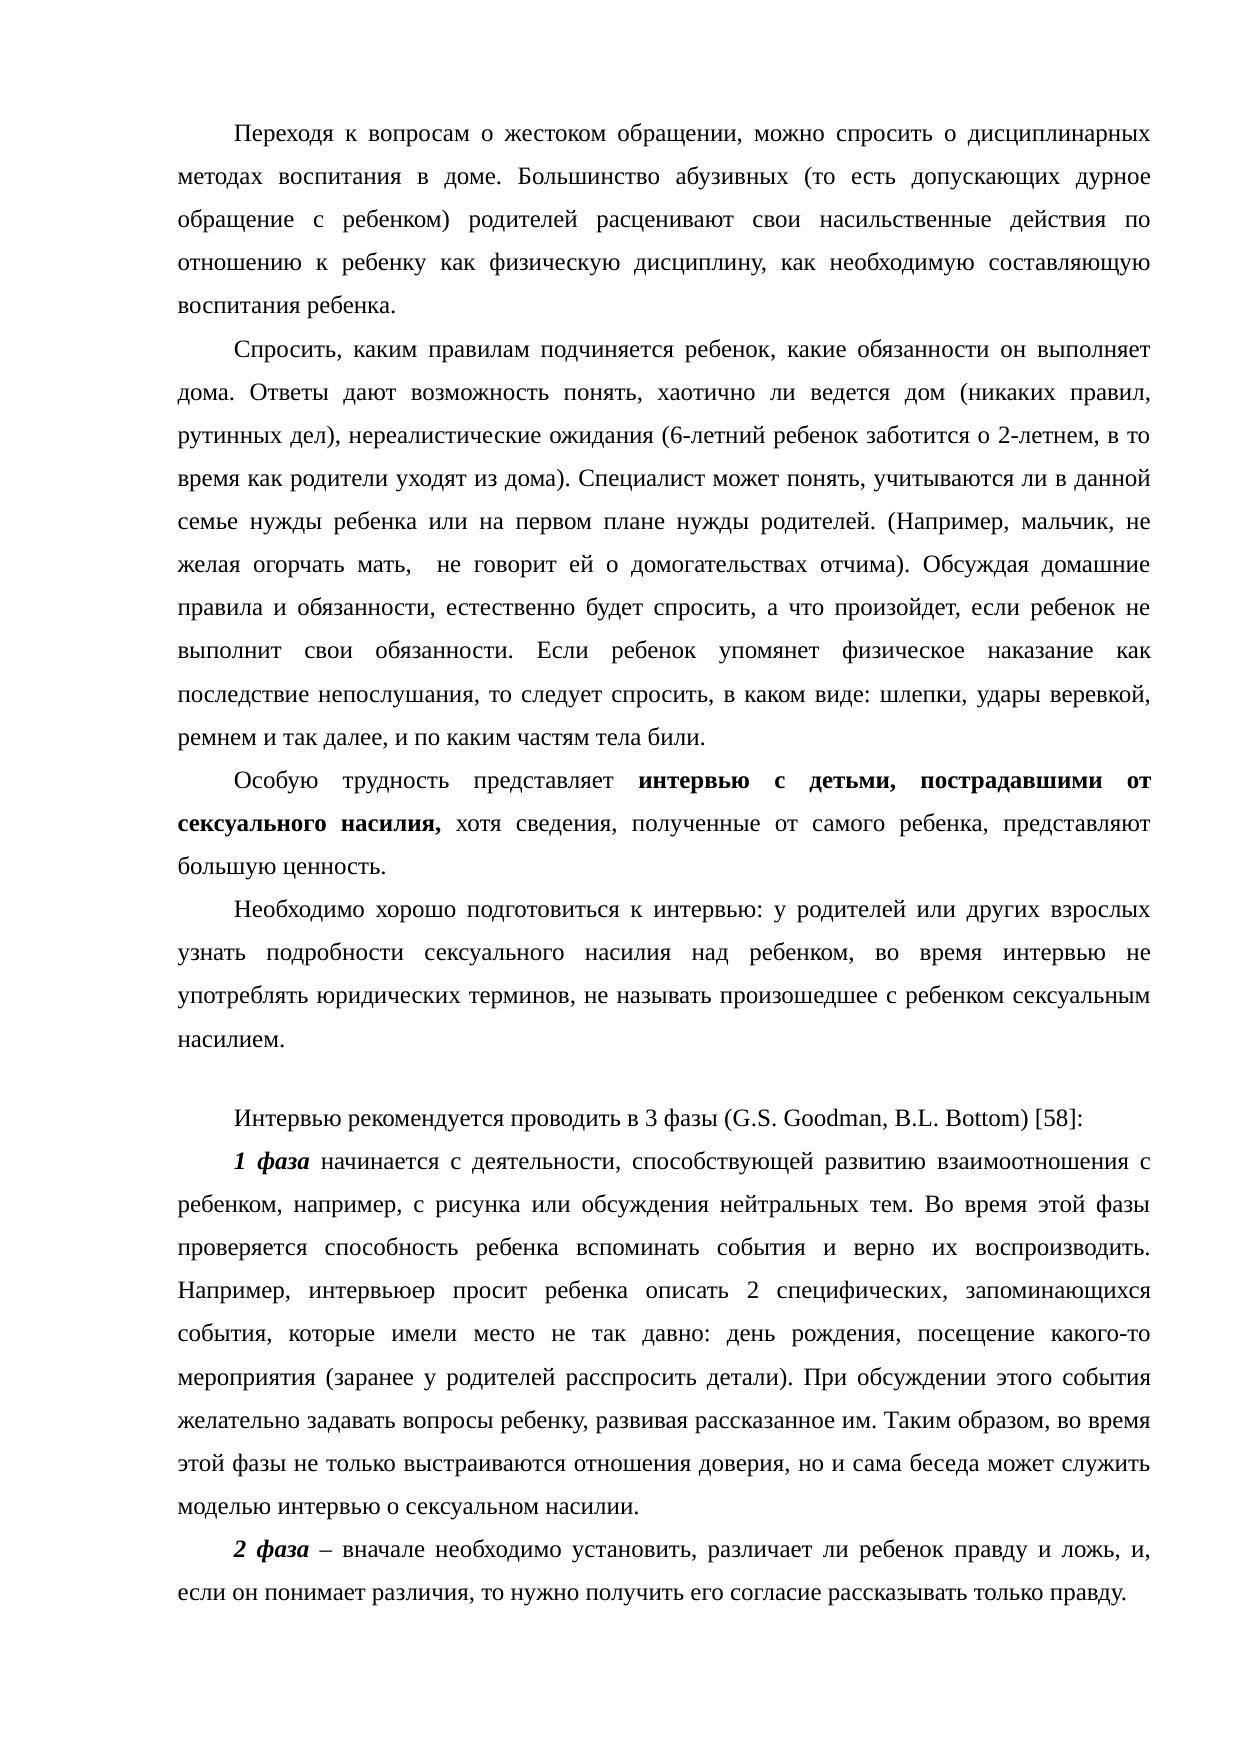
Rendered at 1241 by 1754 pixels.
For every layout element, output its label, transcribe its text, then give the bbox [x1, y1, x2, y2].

text Необходимо хорошо подготовиться к интервью: у родителей или других взрослых узнать подробности сексуального насилия над ребенком, во время интервью не употреблять юридических терминов, не называть произошедшее с ребенком сексуальным насилием. [177, 894, 1152, 1052]
text Переходя к вопросам о жестоком обращении, можно спросить о дисциплинарных методах воспитания в доме. Большинство абузивных (то есть допускающих дурное обращение с ребенком) родителей расценивают свои насильственные действия по отношению к ребенку как физическую дисциплину, как необходимую составляющую воспитания ребенка. [177, 118, 1152, 319]
text 2 фаза – вначале необходимо установить, различает ли ребенок правду и ложь, и, если он понимает различия, то нужно получить его согласие рассказывать только правду. [177, 1534, 1152, 1606]
text 1 фаза начинается с деятельности, способствующей развитию взаимоотношения с ребенком, например, с рисунка или обсуждения нейтральных тем. Во время этой фазы проверяется способность ребенка вспоминать события и верно их воспроизводить. Например, интервьюер просит ребенка описать 2 специфических, запоминающихся события, которые имели место не так давно: день рождения, посещение какого-то мероприятия (заранее у родителей расспросить детали). При обсуждении этого события желательно задавать вопросы ребенку, развивая рассказанное им. Таким образом, во время этой фазы не только выстраиваются отношения доверия, но и сама беседа может служить моделью интервью о сексуальном насилии. [177, 1146, 1152, 1520]
text Интервью рекомендуется проводить в 3 фазы (G.S. Goodman, B.L. Bottom) [58]: [177, 1103, 1152, 1132]
text Особую трудность представляет интервью с детьми, пострадавшими от сексуального насилия, хотя сведения, полученные от самого ребенка, представляют большую ценность. [177, 765, 1152, 880]
text Спросить, каким правилам подчиняется ребенок, какие обязанности он выполняет дома. Ответы дают возможность понять, хаотично ли ведется дом (никаких правил, рутинных дел), нереалистические ожидания (6-летний ребенок заботится о 2-летнем, в то время как родители уходят из дома). Специалист может понять, учитываются ли в данной семье нужды ребенка или на первом плане нужды родителей. (Например, мальчик, не желая огорчать мать, не говорит ей о домогательствах отчима). Обсуждая домашние правила и обязанности, естественно будет спросить, а что произойдет, если ребенок не выполнит свои обязанности. Если ребенок упомянет физическое наказание как последствие непослушания, то следует спросить, в каком виде: шлепки, удары веревкой, ремнем и так далее, и по каким частям тела били. [177, 334, 1152, 751]
